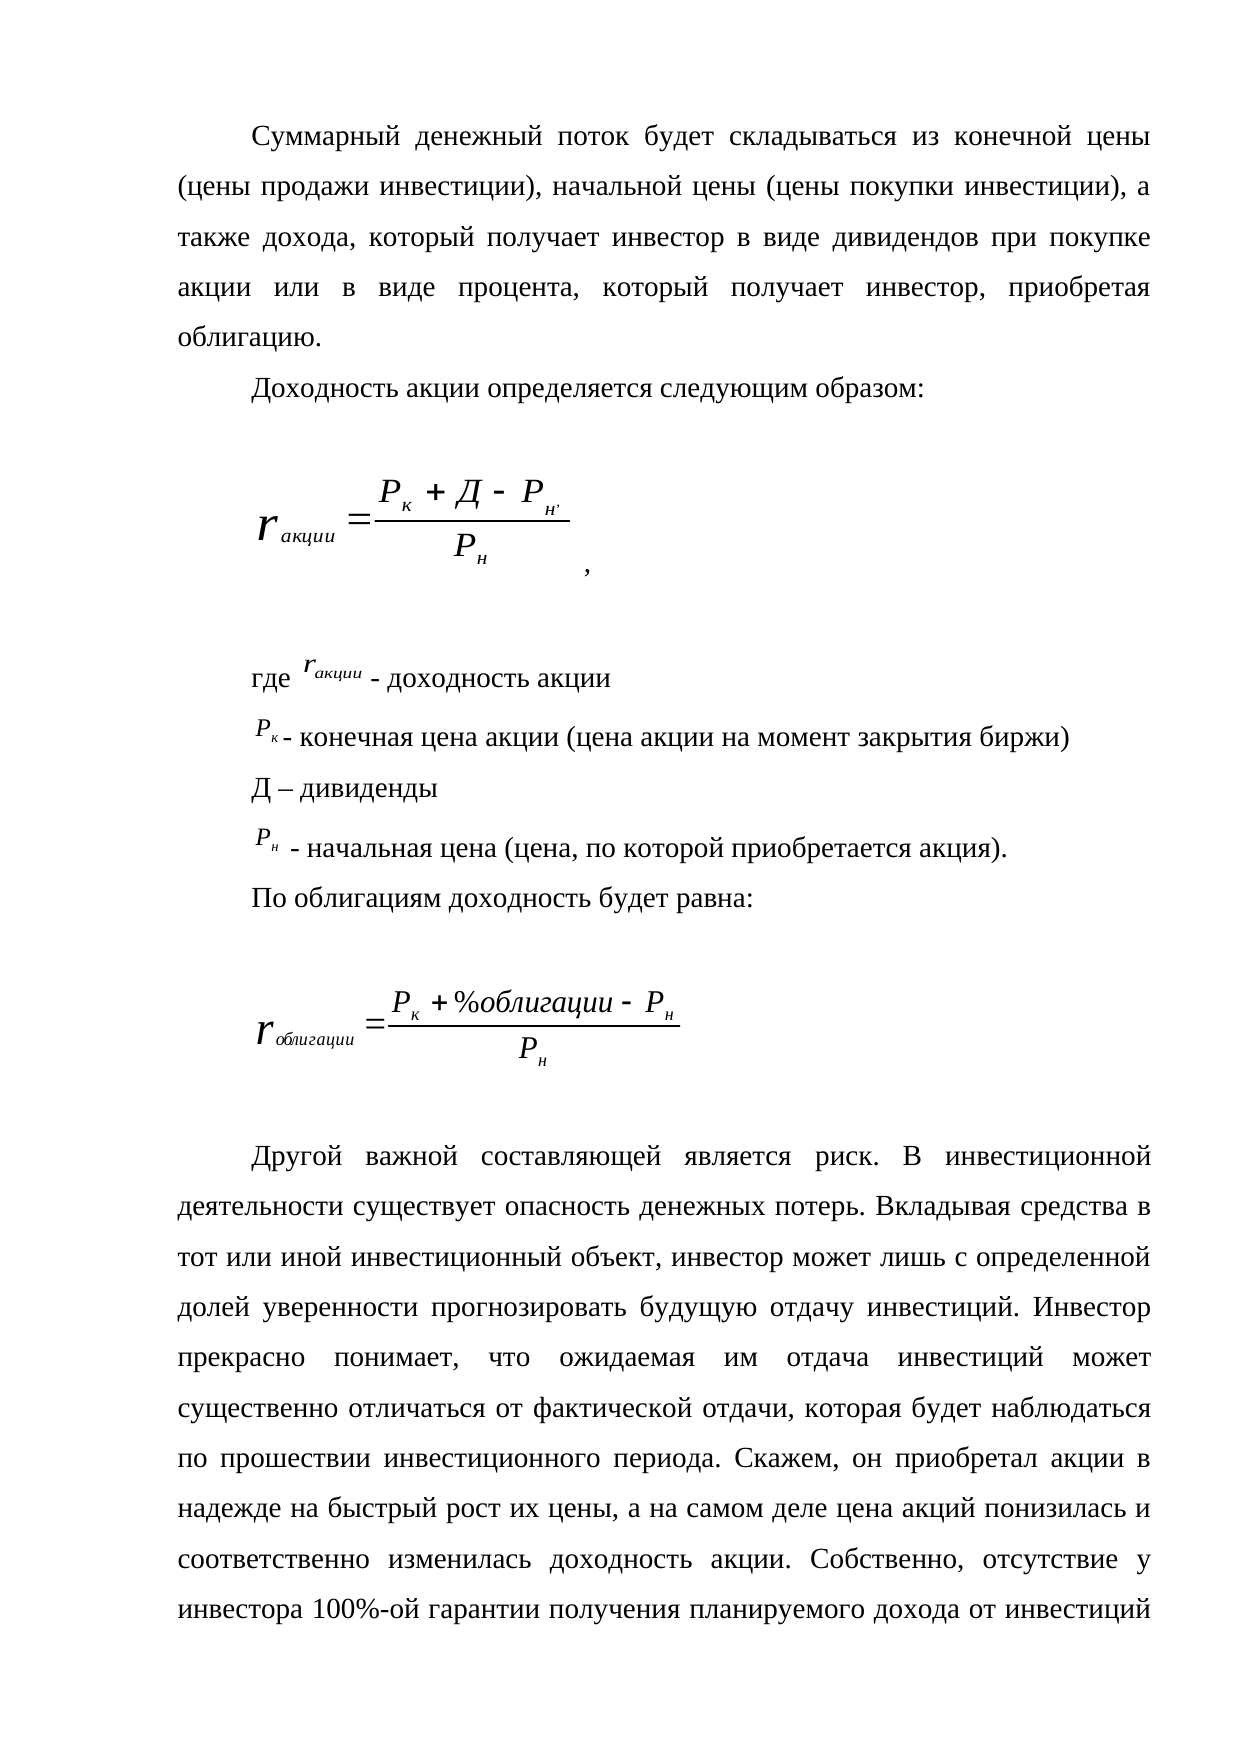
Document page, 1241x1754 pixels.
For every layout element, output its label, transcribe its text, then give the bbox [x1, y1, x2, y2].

text Д – дивиденды [177, 770, 1152, 803]
text - начальная цена (цена, по которой приобретается акция). [177, 820, 1152, 864]
text , [177, 470, 1152, 578]
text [177, 1138, 1152, 1624]
text Доходность акции определяется следующим образом: [177, 370, 1152, 403]
text где - доходность акции [177, 645, 1152, 694]
text По облигациям доходность будет равна: [177, 881, 1152, 914]
text - конечная цена акции (цена акции на момент закрытия биржи) [177, 711, 1152, 753]
text Суммарный денежный поток будет складываться из конечной цены (цены продажи инвестиции), начальной цены (цены покупки инвестиции), а также дохода, который получает инвестор в виде дивидендов при покупке акции или в виде процента, который получает инвестор, приобретая облигацию. [177, 118, 1152, 353]
